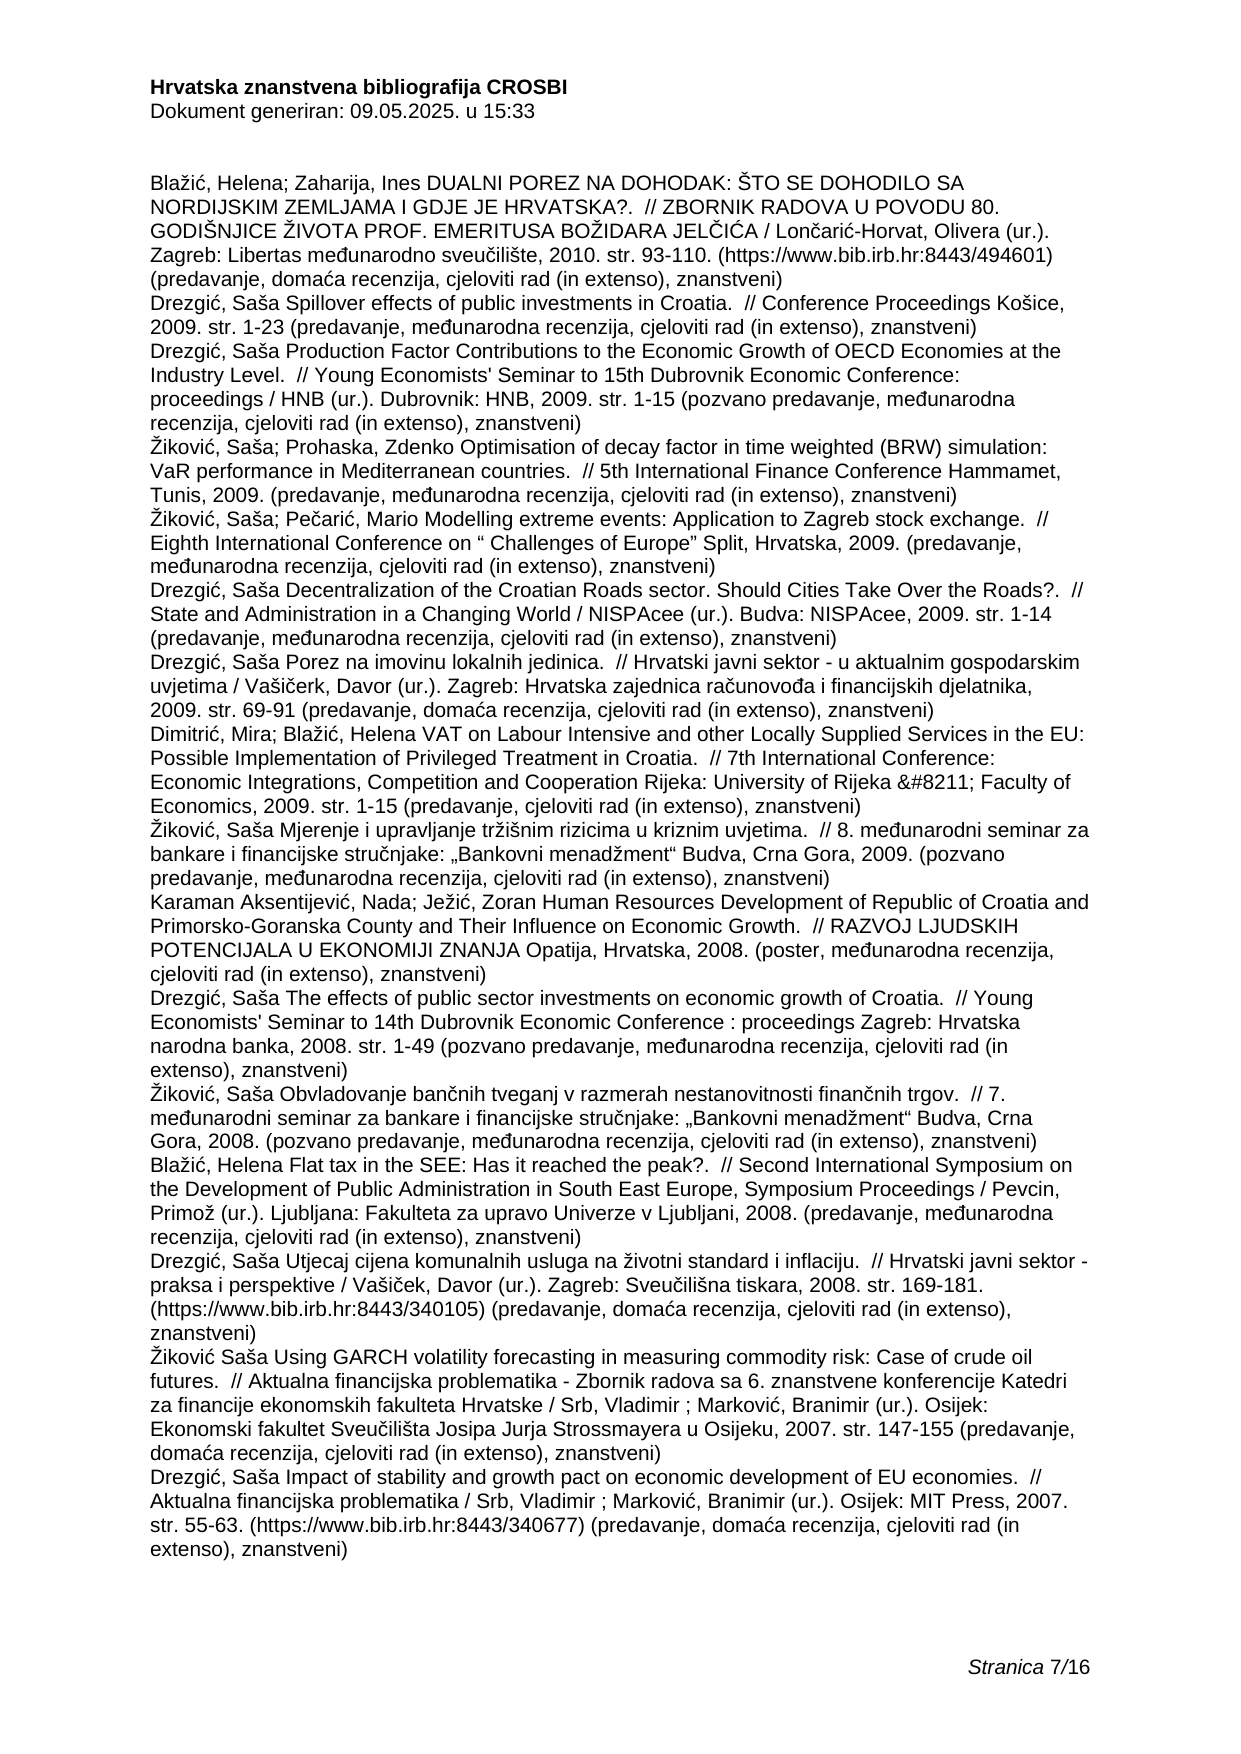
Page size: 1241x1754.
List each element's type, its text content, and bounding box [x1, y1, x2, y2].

text Blažić, Helena [150, 1153, 1090, 1249]
text Drezgić, Saša [150, 578, 1090, 650]
text Žiković, Saša [150, 1081, 1090, 1153]
text Drezgić, Saša [150, 291, 1090, 339]
text Žiković, Saša; Pečarić, Mario [150, 506, 1090, 578]
text Žiković, Saša; Prohaska, Zdenko [150, 434, 1090, 506]
text Drezgić, Saša [150, 650, 1090, 722]
text Drezgić, Saša [150, 986, 1090, 1081]
text Žiković Saša [150, 1345, 1090, 1465]
text Dimitrić, Mira; Blažić, Helena [150, 722, 1090, 818]
text Drezgić, Saša [150, 1249, 1090, 1345]
text Karaman Aksentijević, Nada; Ježić, Zoran [150, 890, 1090, 986]
text Drezgić, Saša [150, 339, 1090, 434]
text Žiković, Saša [150, 818, 1090, 890]
text Drezgić, Saša [150, 1465, 1090, 1561]
text Blažić, Helena; Zaharija, Ines [150, 171, 1090, 291]
